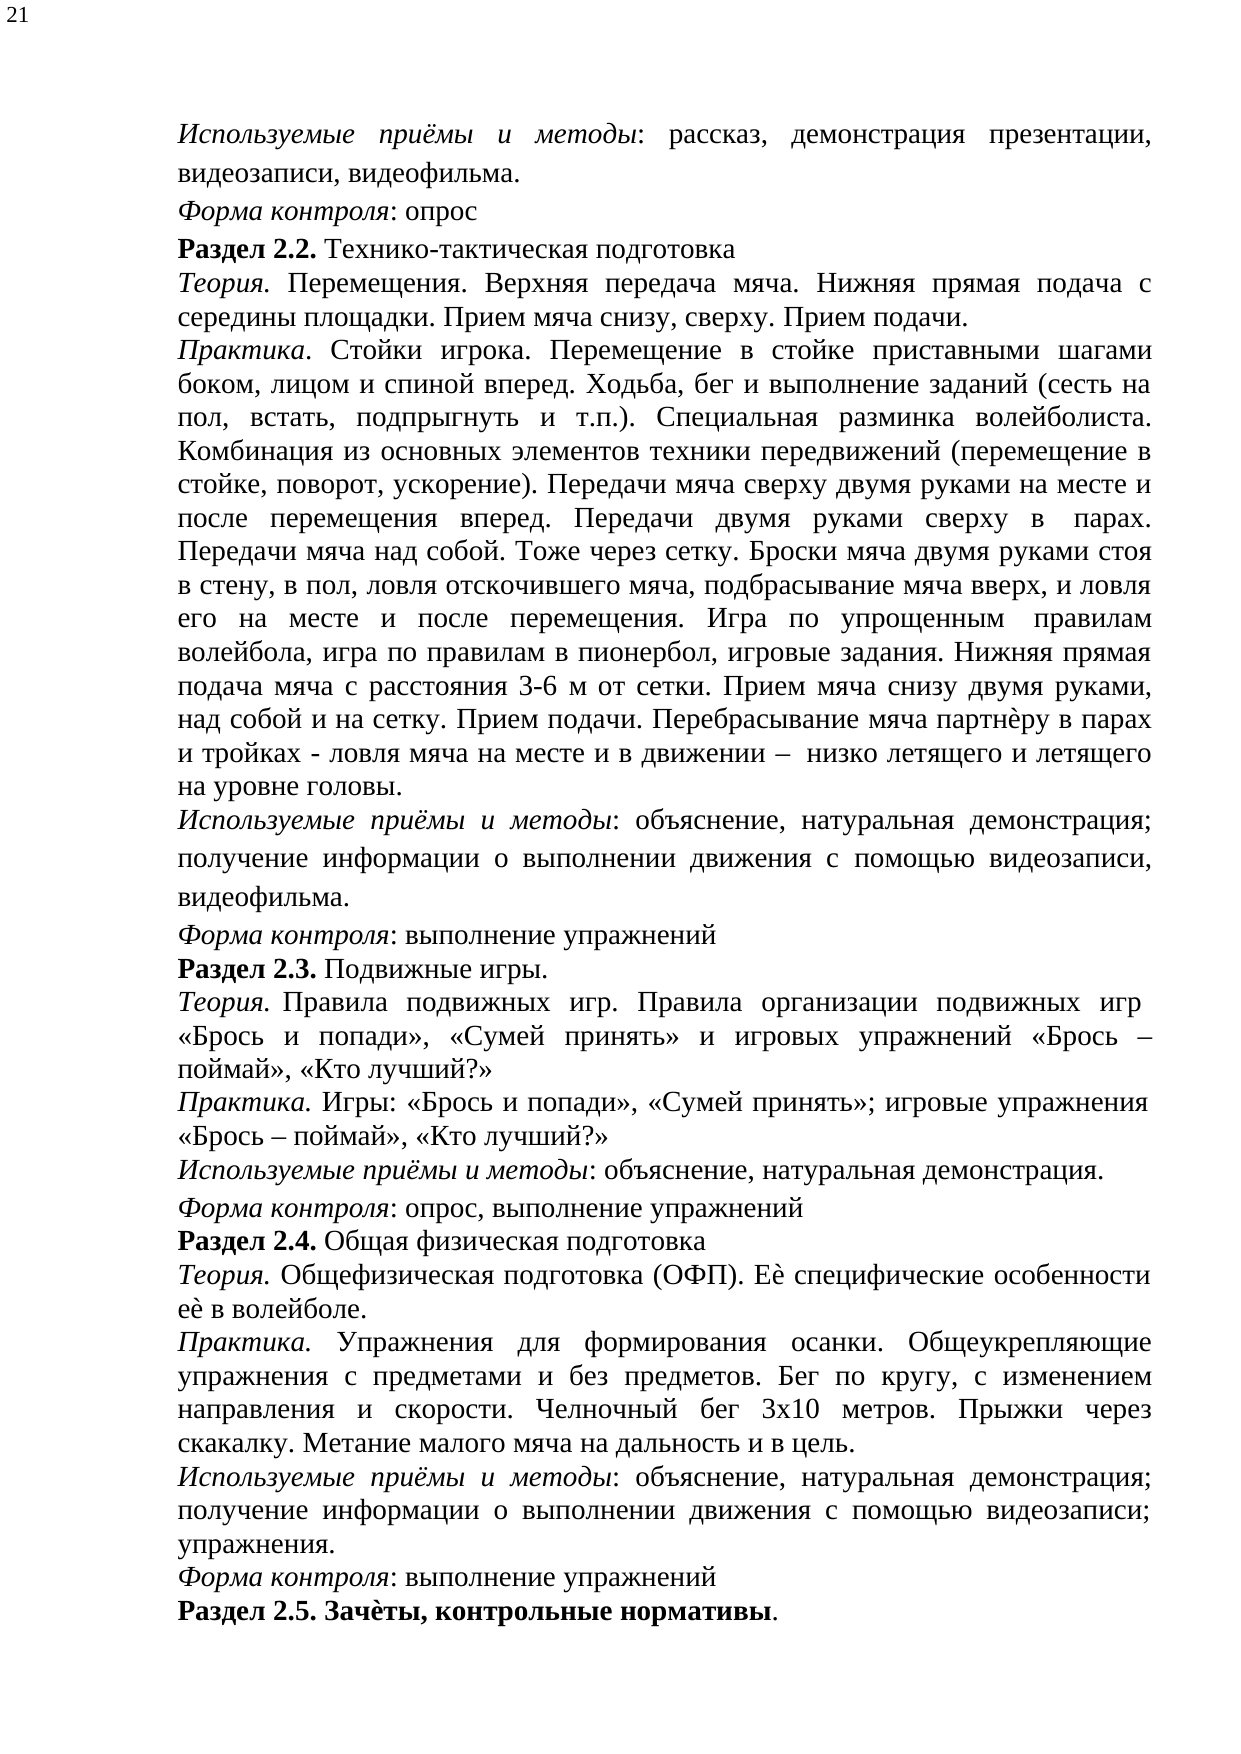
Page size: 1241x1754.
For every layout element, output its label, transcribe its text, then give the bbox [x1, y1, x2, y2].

text Форма контроля: выполнение упражнений [177, 1559, 1209, 1593]
text «Брось – поймай», «Кто лучший?» [177, 1119, 1209, 1152]
text Используемые приёмы и методы: объяснение, натуральная демонстрация; получение информации о выполнении движения с помощью видеозаписи, видеофильма. [177, 802, 1152, 912]
text Используемые приёмы и методы: рассказ, демонстрация презентации, видеозаписи, видеофильма. [177, 117, 1152, 189]
text Используемые приёмы и методы: объяснение, натуральная демонстрация; получение информации о выполнении движения с помощью видеозаписи; упражнения. [177, 1459, 1152, 1559]
text Теория. Перемещения. Верхняя передача мяча. Нижняя прямая подача с середины площадки. Прием мяча снизу, сверху. Прием подачи. [177, 265, 1152, 332]
text Практика. Стойки игрока. Перемещение в стойке приставными шагами боком, лицом и спиной вперед. Ходьба, бег и выполнение заданий (сесть на пол, встать, подпрыгнуть и т.п.). Специальная разминка волейболиста. Комбинация из основных элементов техники передвижений (перемещение в стойке, поворот, ускорение). Передачи мяча сверху двумя руками на месте и после перемещения вперед. Передачи двумя руками сверху в парах. Передачи мяча над собой. Тоже через сетку. Броски мяча двумя руками стоя в стену, в пол, ловля отскочившего мяча, подбрасывание мяча вверх, и ловля его на месте и после перемещения. Игра по упрощенным правилам волейбола, игра по правилам в пионербол, игровые задания. Нижняя прямая подача мяча с расстояния 3-6 м от сетки. Прием мяча снизу двумя руками, над собой и на сетку. Прием подачи. Перебрасывание мяча партнѐру в парах и тройках - ловля мяча на месте и в движении – низко летящего и летящего на уровне головы. [177, 332, 1152, 802]
text Форма контроля: опрос, выполнение упражнений [177, 1190, 1209, 1224]
text «Брось и попади», «Сумей принять» и игровых упражнений «Брось – поймай», «Кто лучший?» [177, 1018, 1152, 1085]
text Раздел 2.2. Технико-тактическая подготовка [177, 232, 1209, 265]
text Раздел 2.4. Общая физическая подготовка [177, 1224, 1209, 1257]
text Практика. Игры: «Брось и попади», «Сумей принять»; игровые упражнения [177, 1085, 1209, 1119]
text Теория. Общефизическая подготовка (ОФП). Еѐ специфические особенности еѐ в волейболе. [177, 1257, 1152, 1324]
text Раздел 2.3. Подвижные игры. [177, 951, 1209, 984]
subtitle Раздел 2.5. Зачѐты, контрольные нормативы. [177, 1593, 1209, 1626]
text Используемые приёмы и методы: объяснение, натуральная демонстрация. [177, 1152, 1209, 1186]
text Форма контроля: опрос [177, 194, 1209, 227]
text Практика. Упражнения для формирования осанки. Общеукрепляющие упражнения с предметами и без предметов. Бег по кругу, с изменением направления и скорости. Челночный бег 3х10 метров. Прыжки через скакалку. Метание малого мяча на дальность и в цель. [177, 1324, 1152, 1459]
text Теория. Правила подвижных игр. Правила организации подвижных игр [177, 984, 1209, 1018]
text Форма контроля: выполнение упражнений [177, 917, 1209, 951]
